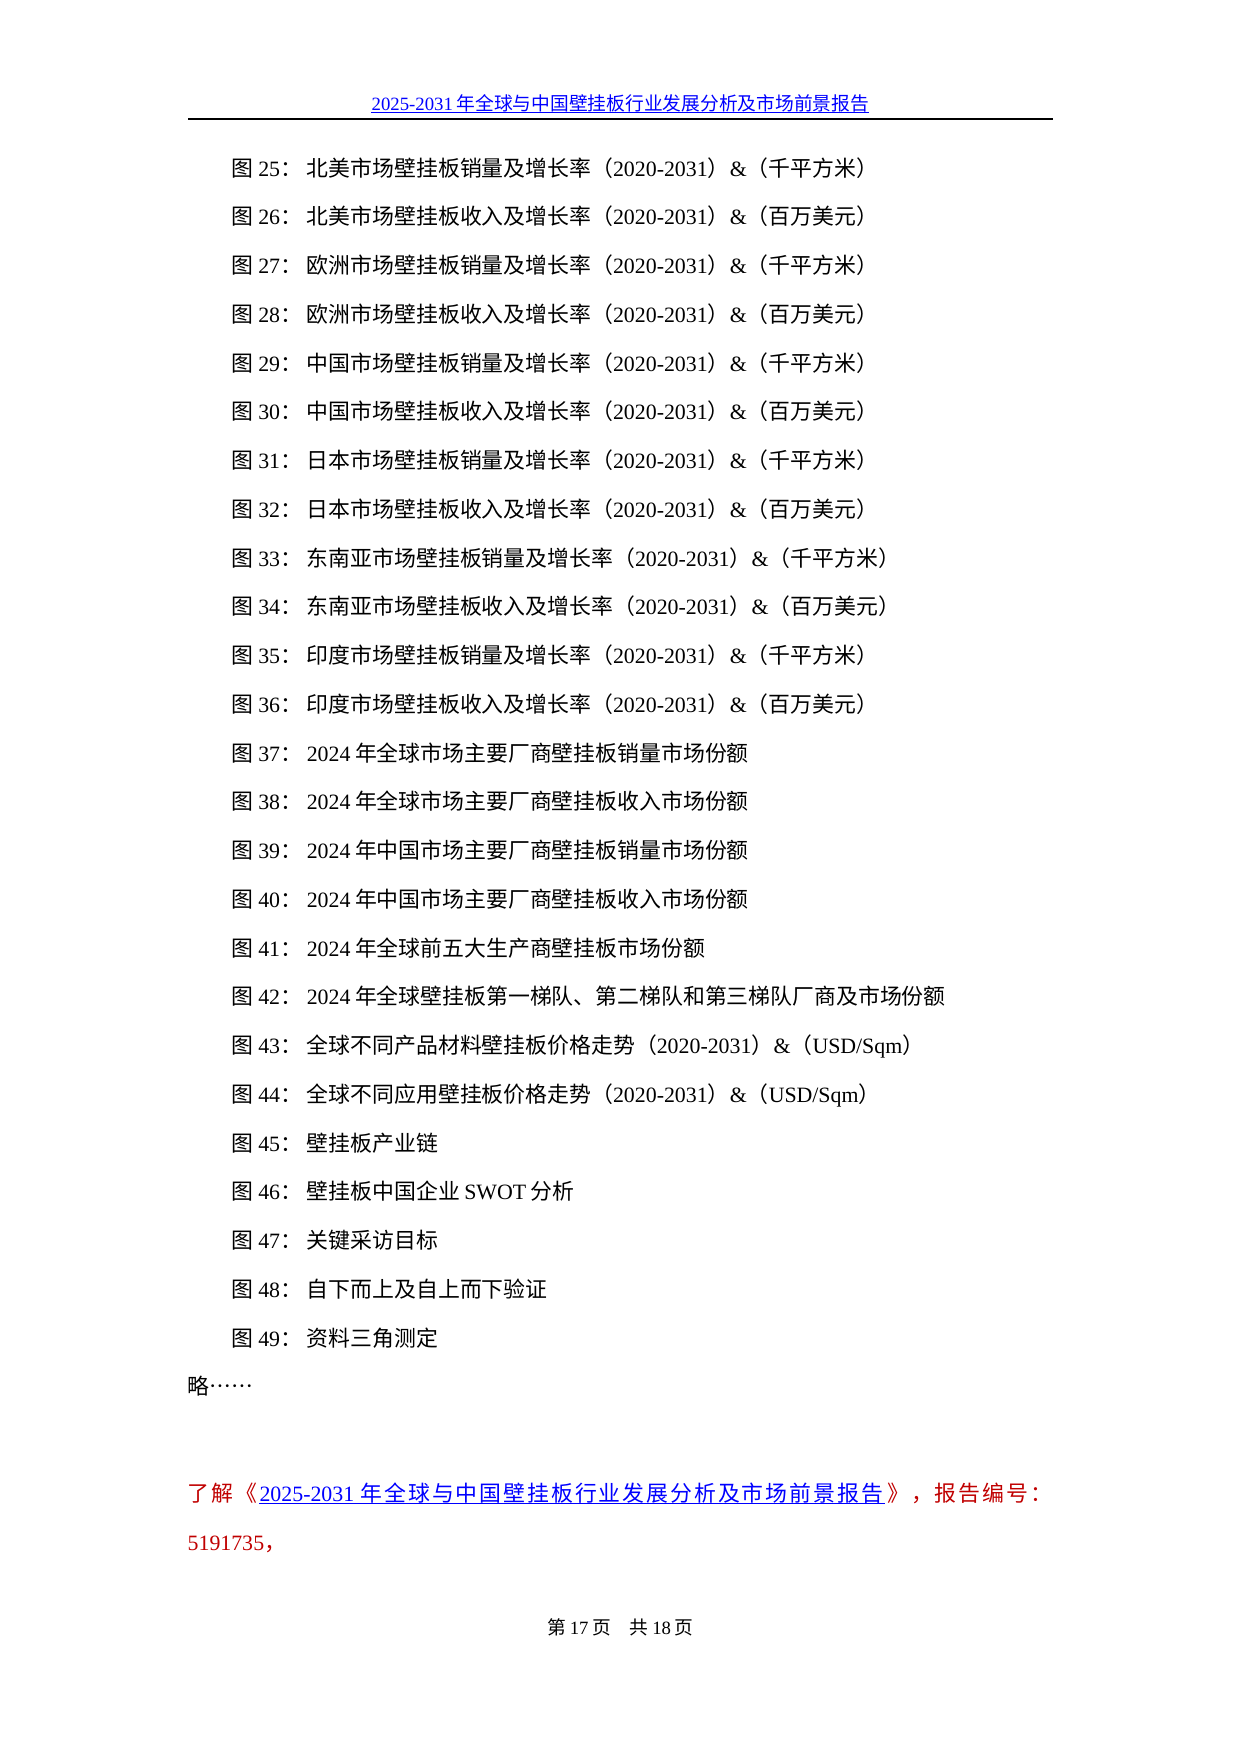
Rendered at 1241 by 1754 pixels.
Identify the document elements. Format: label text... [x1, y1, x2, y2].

text 了解《2025-2031年全球与中国壁挂板行业发展分析及市场前景报告》，报告编号：5191735， [187, 1475, 1053, 1557]
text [187, 150, 1053, 1401]
